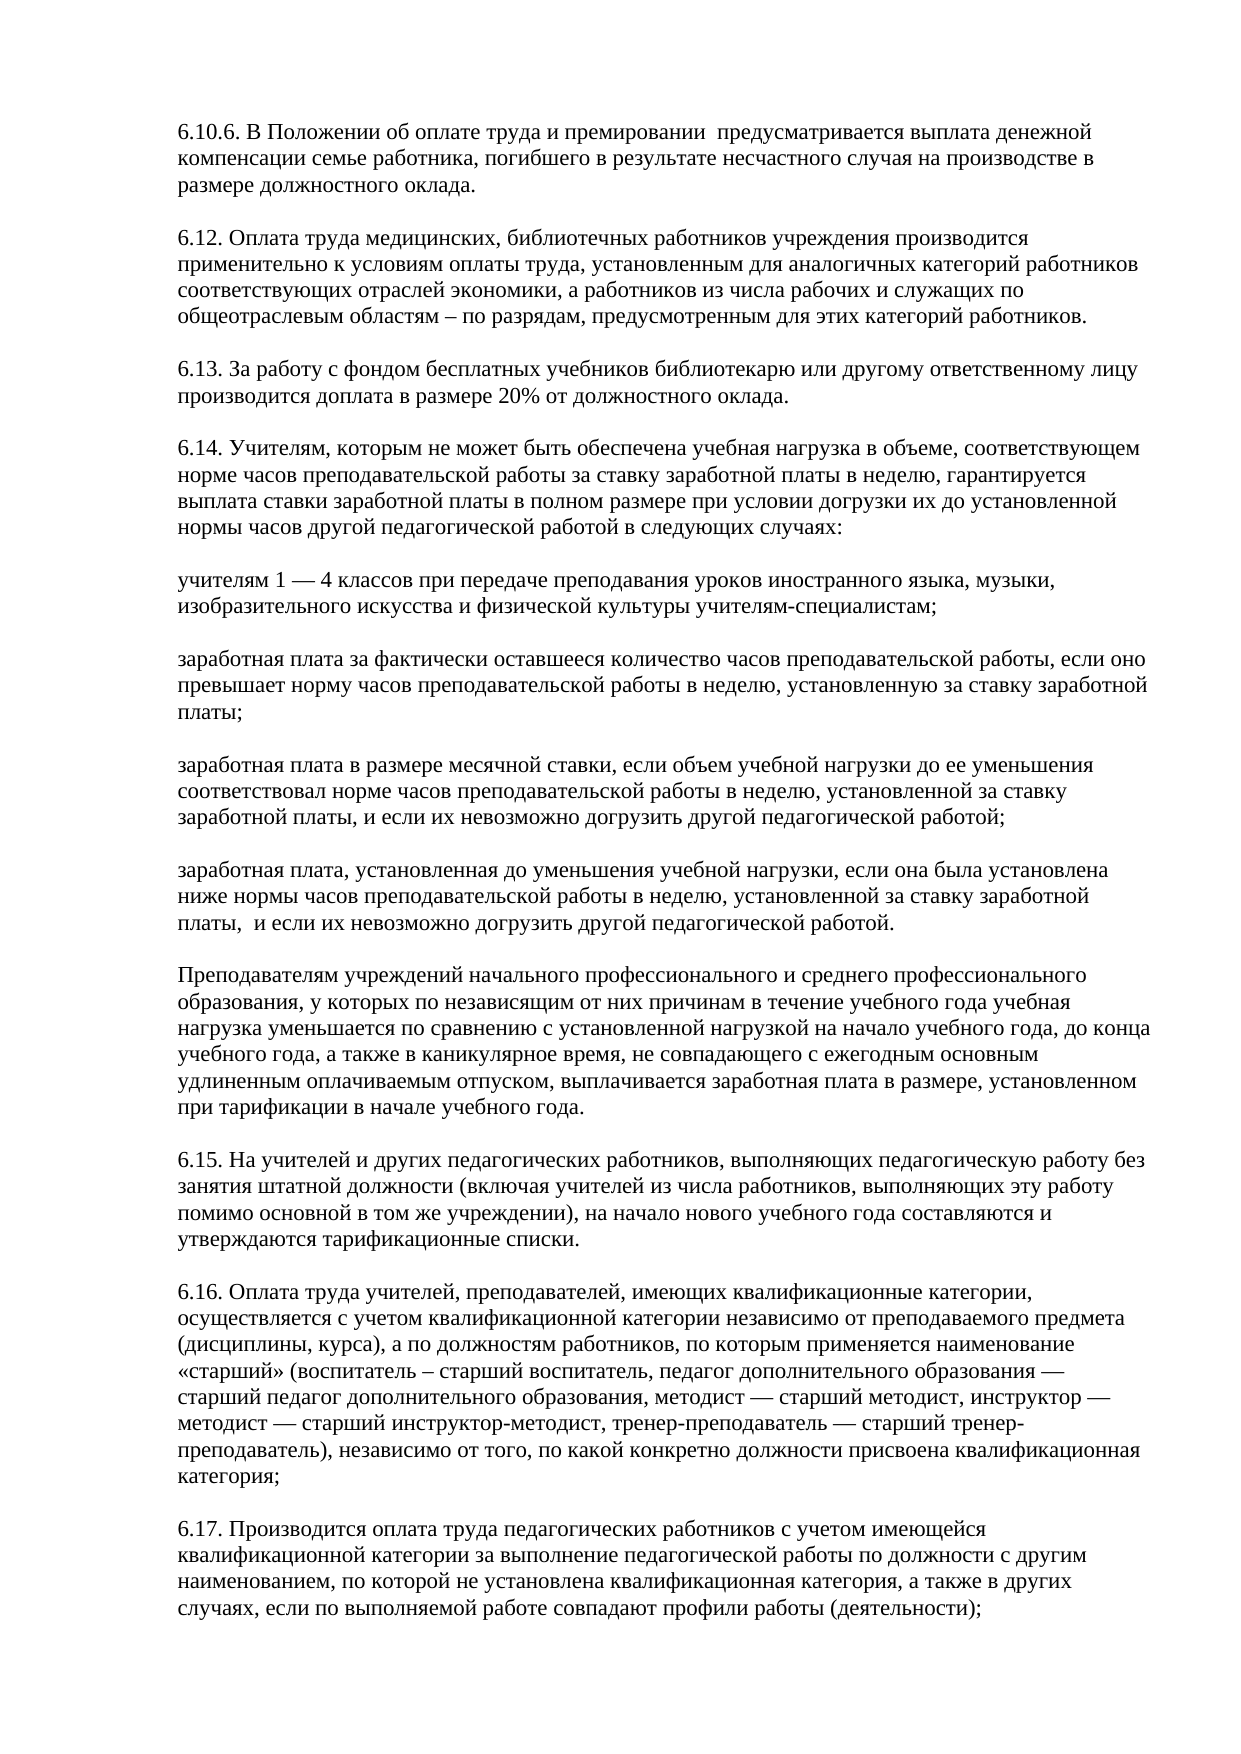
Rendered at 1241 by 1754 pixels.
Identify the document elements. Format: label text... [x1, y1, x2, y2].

text заработная плата в размере месячной ставки, если объем учебной нагрузки до ее уменьшения соответствовал норме часов преподавательской работы в неделю, установленной за ставку заработной платы, и если их невозможно догрузить другой педагогической работой; [177, 751, 1152, 830]
text 6.16. Оплата труда учителей, преподавателей, имеющих квалификационные категории, осуществляется с учетом квалификационной категории независимо от преподаваемого предмета (дисциплины, курса), а по должностям работников, по которым применяется наименование «старший» (воспитатель – старший воспитатель, педагог дополнительного образования — старший педагог дополнительного образования, методист — старший методист, инструктор — методист — старший инструктор-методист, тренер-преподаватель — старший тренер-преподаватель), независимо от того, по какой конкретно должности присвоена квалификационная категория; [177, 1278, 1152, 1488]
text заработная плата, установленная до уменьшения учебной нагрузки, если она была установлена ниже нормы часов преподавательской работы в неделю, установленной за ставку заработной платы, и если их невозможно догрузить другой педагогической работой. [177, 856, 1152, 935]
text 6.12. Оплата труда медицинских, библиотечных работников учреждения производится применительно к условиям оплаты труда, установленным для аналогичных категорий работников соответствующих отраслей экономики, а работников из числа рабочих и служащих по общеотраслевым областям – по разрядам, предусмотренным для этих категорий работников. [177, 223, 1152, 329]
text учителям 1 — 4 классов при передаче преподавания уроков иностранного языка, музыки, изобразительного искусства и физической культуры учителям-специалистам; [177, 566, 1152, 619]
text заработная плата за фактически оставшееся количество часов преподавательской работы, если оно превышает норму часов преподавательской работы в неделю, установленную за ставку заработной платы; [177, 645, 1152, 724]
text Преподавателям учреждений начального профессионального и среднего профессионального образования, у которых по независящим от них причинам в течение учебного года учебная нагрузка уменьшается по сравнению с установленной нагрузкой на начало учебного года, до конца учебного года, а также в каникулярное время, не совпадающего с ежегодным основным удлиненным оплачиваемым отпуском, выплачивается заработная плата в размере, установленном при тарификации в начале учебного года. [177, 961, 1152, 1119]
text 6.10.6. В Положении об оплате труда и премировании предусматривается выплата денежной компенсации семье работника, погибшего в результате несчастного случая на производстве в размере должностного оклада. [177, 118, 1152, 197]
text 6.15. На учителей и других педагогических работников, выполняющих педагогическую работу без занятия штатной должности (включая учителей из числа работников, выполняющих эту работу помимо основной в том же учреждении), на начало нового учебного года составляются и утверждаются тарификационные списки. [177, 1146, 1152, 1251]
text 6.14. Учителям, которым не может быть обеспечена учебная нагрузка в объеме, соответствующем норме часов преподавательской работы за ставку заработной платы в неделю, гарантируется выплата ставки заработной платы в полном размере при условии догрузки их до установленной нормы часов другой педагогической работой в следующих случаях: [177, 434, 1152, 540]
text 6.17. Производится оплата труда педагогических работников с учетом имеющейся квалификационной категории за выполнение педагогической работы по должности с другим наименованием, по которой не установлена квалификационная категория, а также в других случаях, если по выполняемой работе совпадают профили работы (деятельности); [177, 1515, 1152, 1620]
text 6.13. За работу с фондом бесплатных учебников библиотекарю или другому ответственному лицу производится доплата в размере 20% от должностного оклада. [177, 355, 1152, 408]
